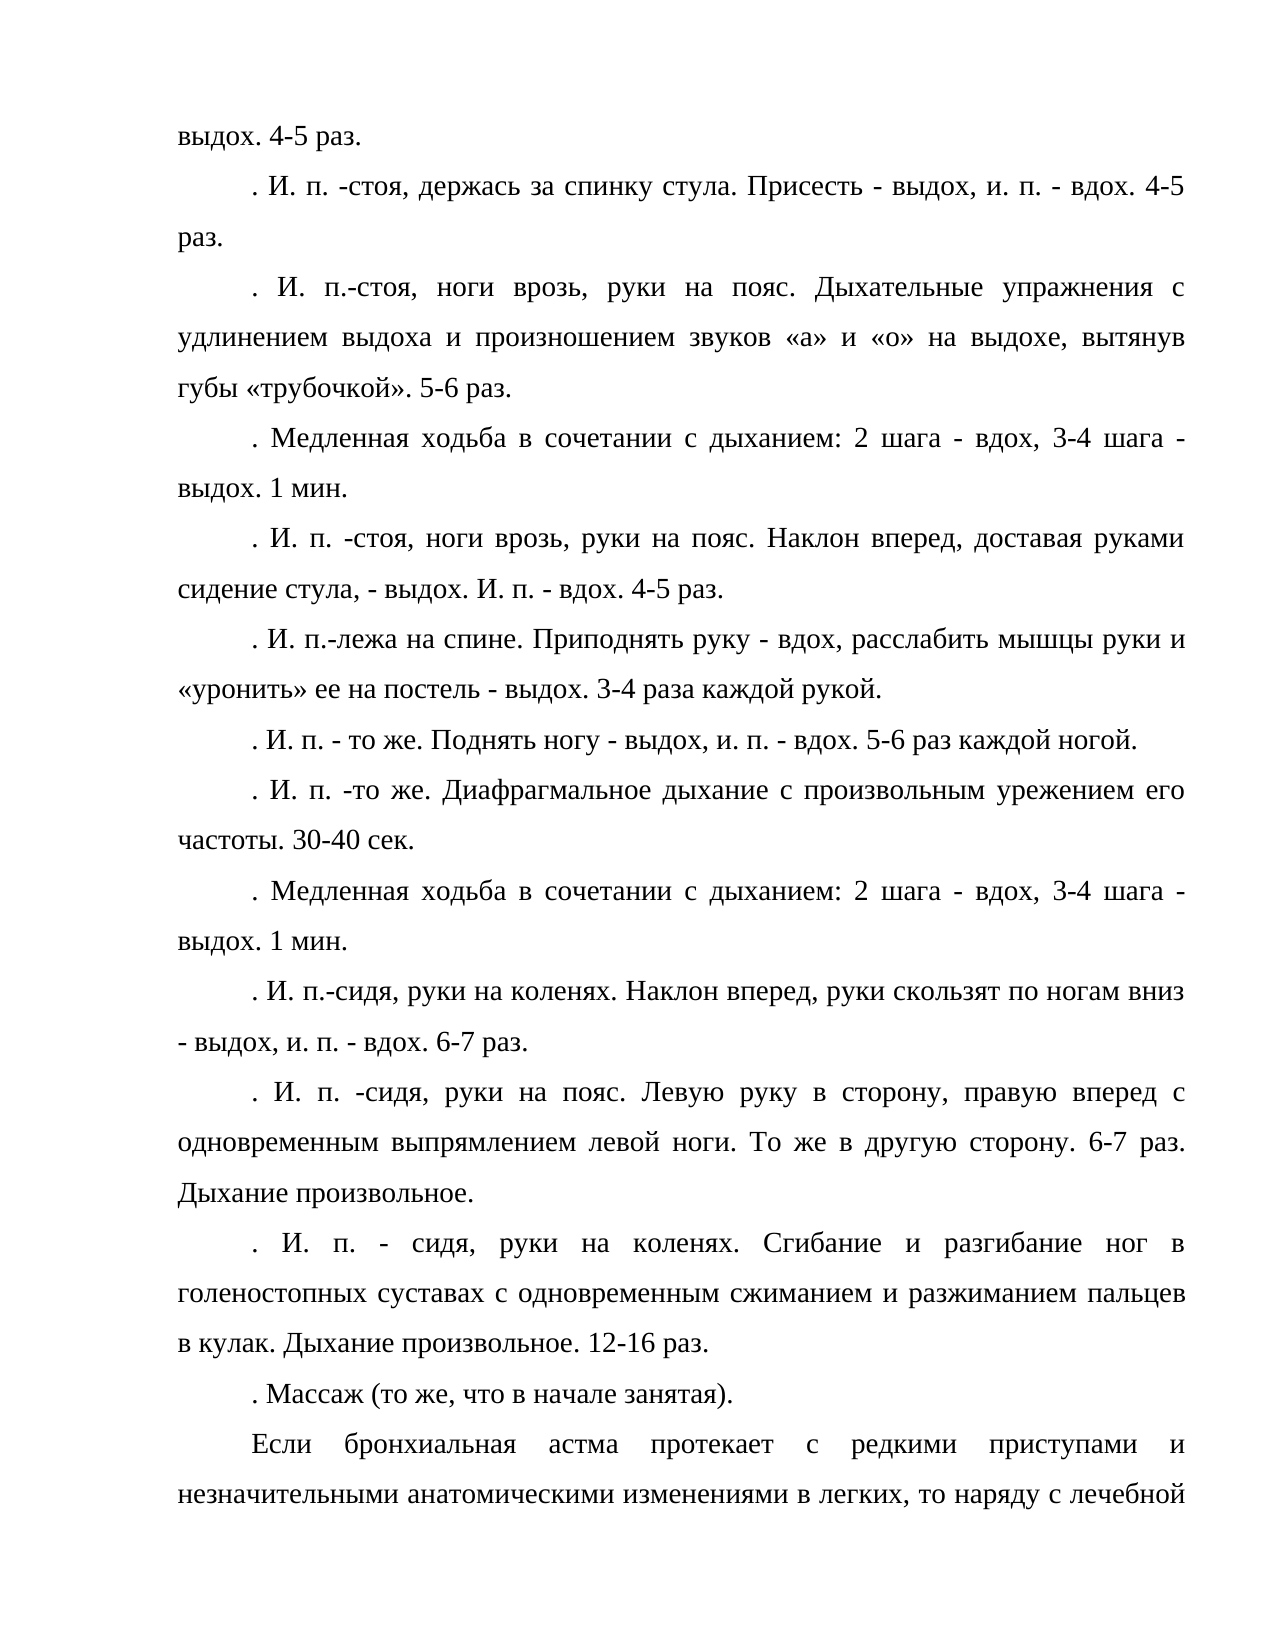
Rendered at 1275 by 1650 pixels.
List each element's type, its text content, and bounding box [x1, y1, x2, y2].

text . И. п. -то же. Диафрагмальное дыхание с произвольным урежением его частоты. 30-40 сек. [177, 772, 1186, 856]
text . И. п.-лежа на спине. Приподнять руку - вдох, расслабить мышцы руки и «уронить» ее на постель - выдох. 3-4 раза каждой рукой. [177, 621, 1186, 705]
text . Медленная ходьба в сочетании с дыханием: 2 шага - вдох, 3-4 шага - выдох. 1 мин. [177, 873, 1186, 957]
text . И. п. -сидя, руки на пояс. Левую руку в сторону, правую вперед с одновременным выпрямлением левой ноги. То же в другую сторону. 6-7 раз. Дыхание произвольное. [177, 1074, 1186, 1208]
text . И. п.-сидя, руки на коленях. Наклон вперед, руки скользят по ногам вниз - выдох, и. п. - вдох. 6-7 раз. [177, 973, 1186, 1057]
text . И. п. -стоя, ноги врозь, руки на пояс. Наклон вперед, доставая руками сидение стула, - выдох. И. п. - вдох. 4-5 раз. [177, 521, 1186, 604]
text . И. п. -стоя, держась за спинку стула. Присесть - выдох, и. п. - вдох. 4-5 раз. [177, 168, 1186, 252]
text . И. п. - то же. Поднять ногу - выдох, и. п. - вдох. 5-6 раз каждой ногой. [177, 722, 1186, 755]
text . И. п. - сидя, руки на коленях. Сгибание и разгибание ног в голеностопных суставах с одновременным сжиманием и разжиманием пальцев в кулак. Дыхание произвольное. 12-16 раз. [177, 1225, 1186, 1359]
text . Массаж (то же, что в начале занятая). [177, 1376, 1186, 1409]
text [177, 118, 1186, 152]
text . И. п.-стоя, ноги врозь, руки на пояс. Дыхательные упражнения с удлинением выдоха и произношением звуков «а» и «о» на выдохе, вытянув губы «трубочкой». 5-6 раз. [177, 269, 1186, 403]
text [177, 1426, 1186, 1510]
text . Медленная ходьба в сочетании с дыханием: 2 шага - вдох, 3-4 шага - выдох. 1 мин. [177, 420, 1186, 504]
